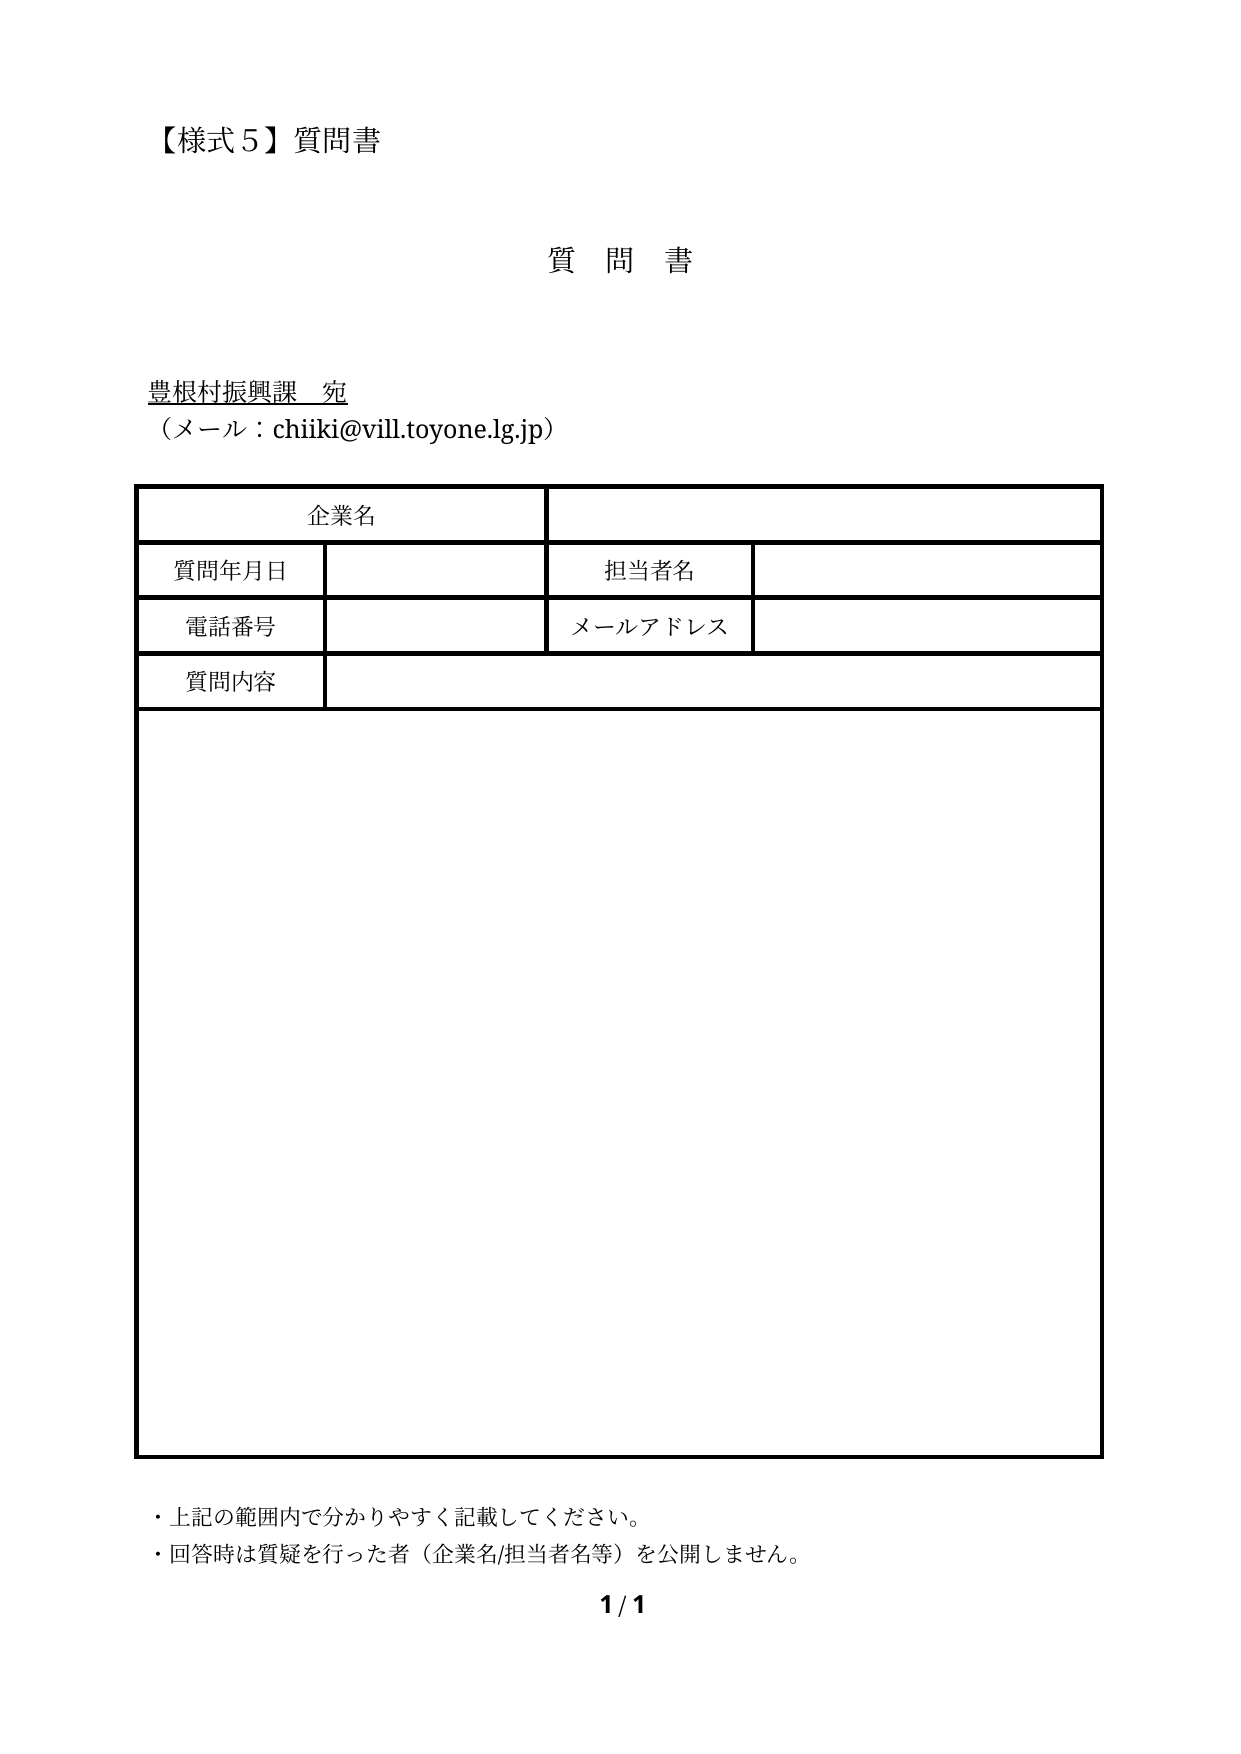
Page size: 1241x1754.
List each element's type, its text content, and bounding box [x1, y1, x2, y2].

table_cell 電話番号 [139, 600, 323, 651]
table_cell [327, 600, 544, 651]
text ・上記の範囲内で分かりやすく記載してください。 [148, 1497, 1092, 1534]
table_cell メールアドレス [549, 600, 751, 651]
text ・回答時は質疑を行った者（企業名/担当者名等）を公開しません。 [148, 1534, 1092, 1572]
text （メール：chiiki@vill.toyone.lg.jp） [148, 409, 1092, 447]
table_cell [755, 545, 1100, 595]
table_cell [755, 600, 1100, 651]
table_header 企業名 [139, 489, 544, 540]
table_cell [327, 545, 544, 595]
table_cell [139, 711, 1100, 1454]
text 質 問 書 [148, 222, 1092, 297]
table_header [549, 489, 1100, 540]
table_cell 質問年月日 [139, 545, 323, 595]
table_cell 担当者名 [549, 545, 751, 595]
table_cell 質問内容 [139, 656, 323, 706]
table_cell [327, 656, 1100, 706]
text 豊根村振興課 宛 [148, 372, 1092, 409]
